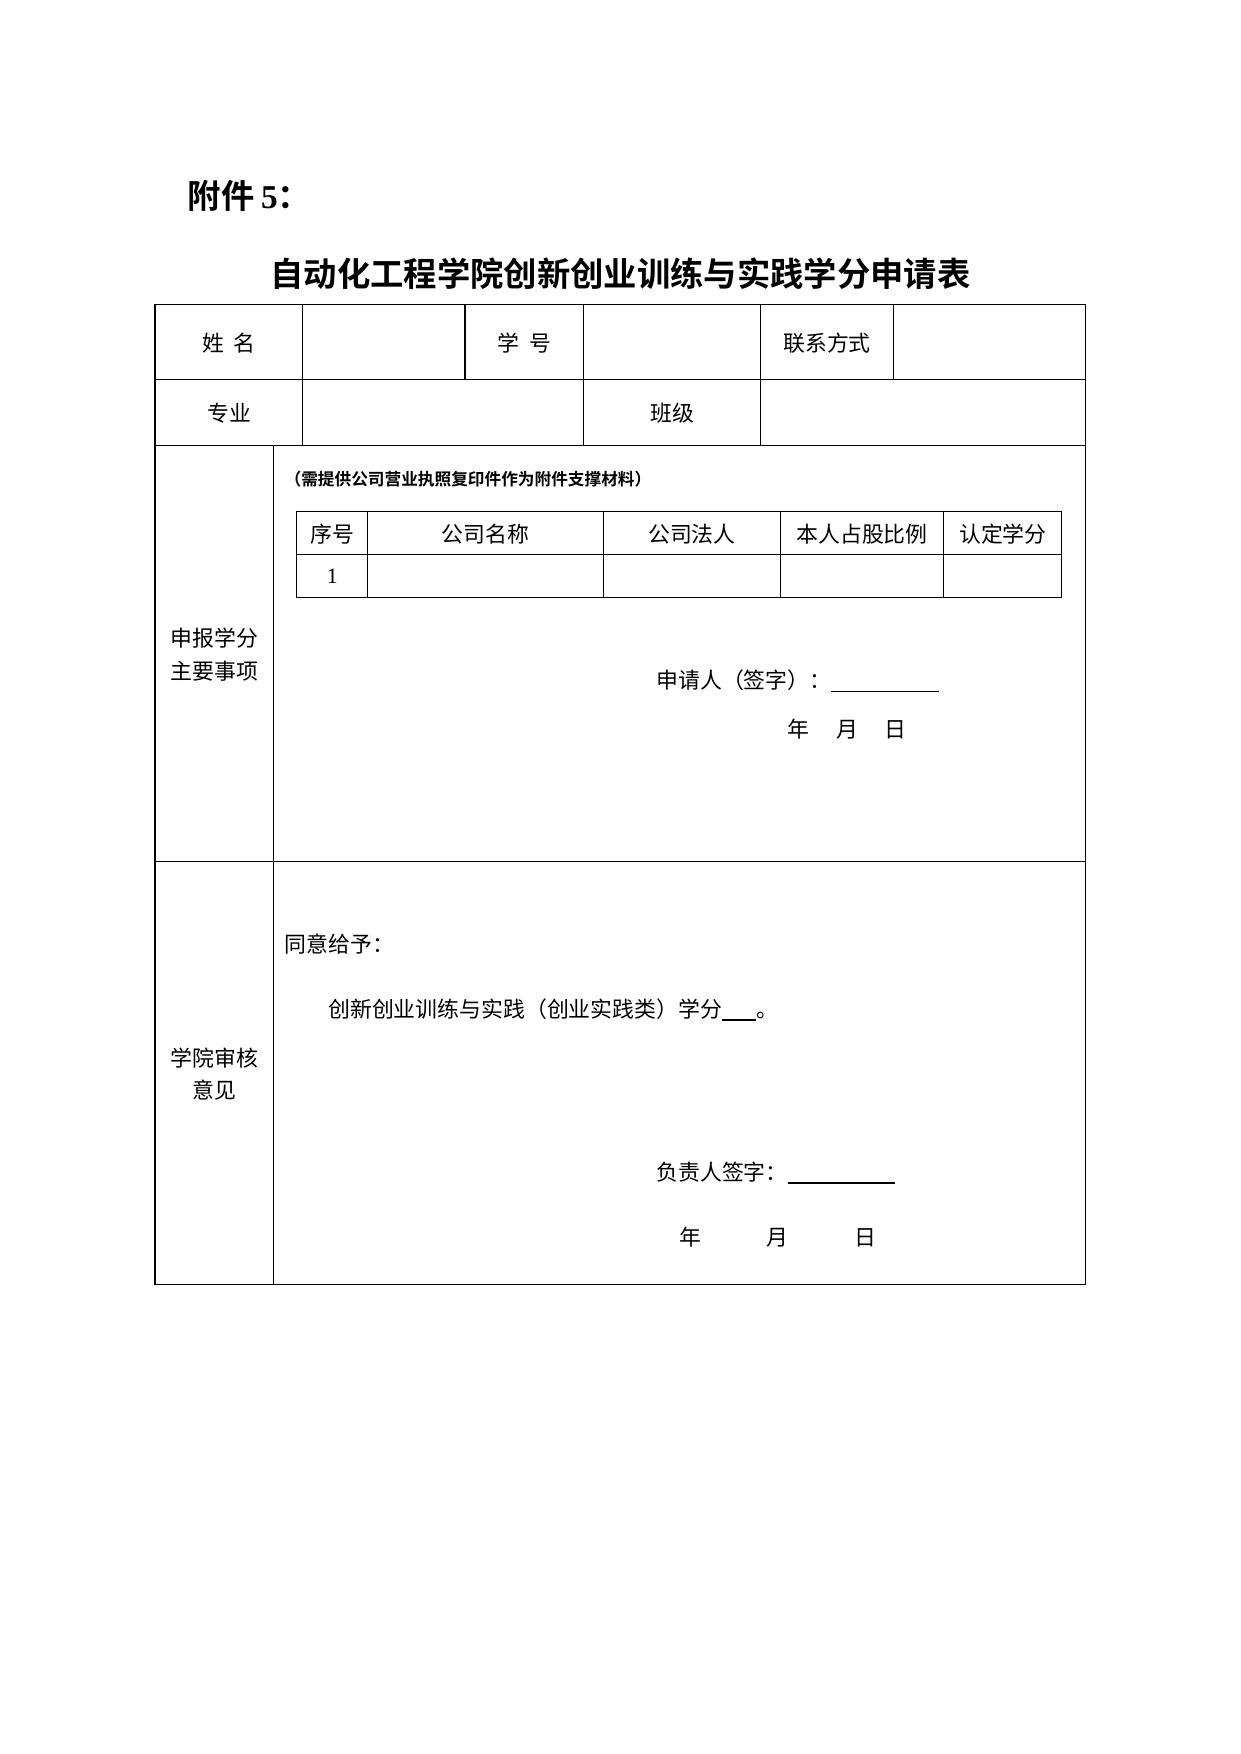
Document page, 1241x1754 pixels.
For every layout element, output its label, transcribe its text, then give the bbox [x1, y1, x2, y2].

text 自动化工程学院创新创业训练与实践学分申请表 [187, 239, 1053, 304]
table_cell （需提供公司营业执照复印件作为附件支撑材料） 申请人（签字）： 年 月 日 [274, 446, 1085, 861]
table_cell 班级 [584, 380, 760, 445]
table_cell [303, 380, 583, 445]
table_cell [761, 380, 1085, 445]
table_header [584, 305, 760, 379]
table_cell 申报学分主要事项 [156, 446, 273, 861]
table_header [303, 305, 464, 379]
table_cell 学院审核意见 [156, 862, 273, 1284]
table_header 学 号 [466, 305, 583, 379]
table_header 联系方式 [761, 305, 893, 379]
table_header 姓 名 [156, 305, 302, 379]
text 附件5： [187, 162, 1053, 227]
table_cell 同意给予： 创新创业训练与实践（创业实践类）学分 。 负责人签字： 年 月 日 [274, 862, 1085, 1284]
table_header [894, 305, 1085, 379]
table_cell 专业 [156, 380, 302, 445]
